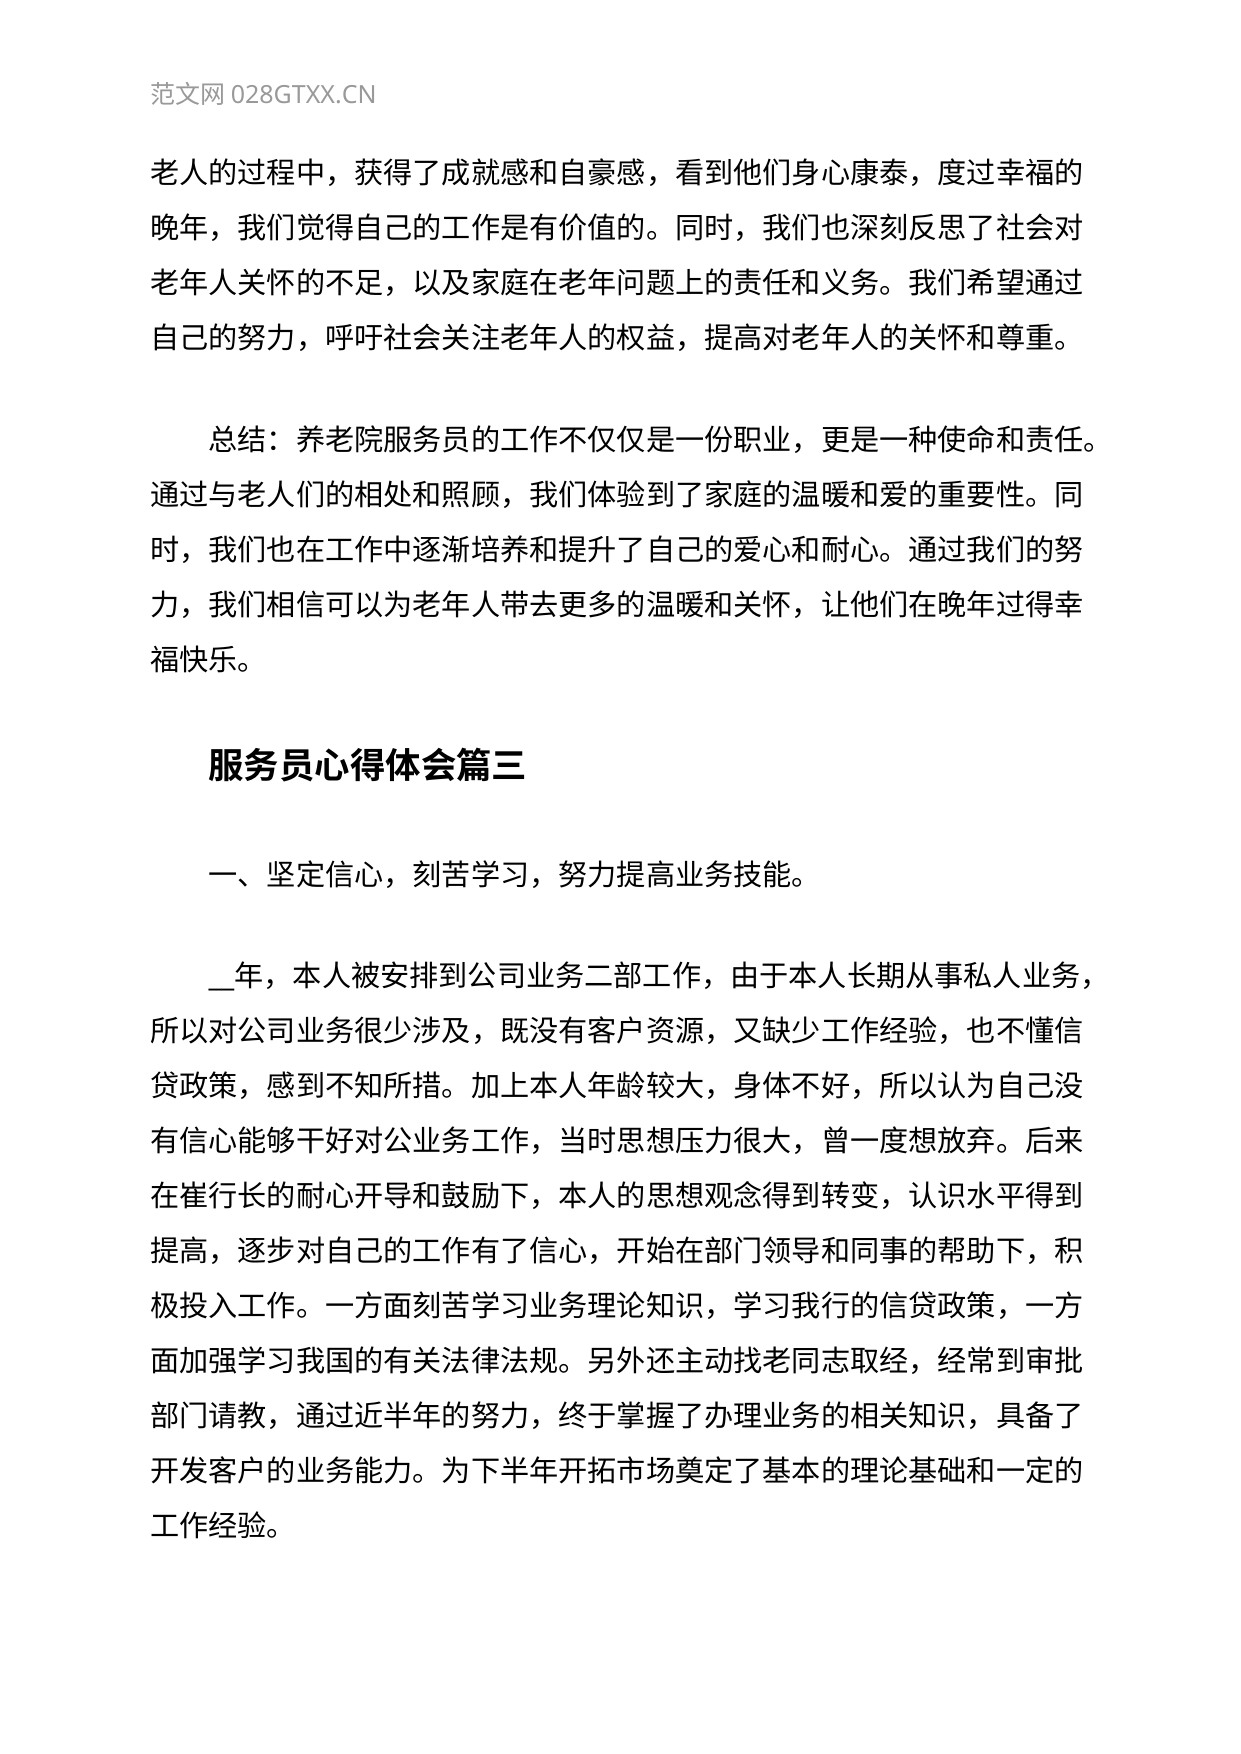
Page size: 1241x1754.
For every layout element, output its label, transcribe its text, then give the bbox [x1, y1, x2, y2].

text 服务员心得体会篇三 [150, 738, 1090, 789]
text __年，本人被安排到公司业务二部工作，由于本人长期从事私人业务，所以对公司业务很少涉及，既没有客户资源，又缺少工作经验，也不懂信贷政策，感到不知所措。加上本人年龄较大，身体不好，所以认为自己没有信心能够干好对公业务工作，当时思想压力很大，曾一度想放弃。后来在崔行长的耐心开导和鼓励下，本人的思想观念得到转变，认识水平得到提高，逐步对自己的工作有了信心，开始在部门领导和同事的帮助下，积极投入工作。一方面刻苦学习业务理论知识，学习我行的信贷政策，一方面加强学习我国的有关法律法规。另外还主动找老同志取经，经常到审批部门请教，通过近半年的努力，终于掌握了办理业务的相关知识，具备了开发客户的业务能力。为下半年开拓市场奠定了基本的理论基础和一定的工作经验。 [150, 953, 1090, 1544]
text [150, 150, 1090, 357]
text 总结：养老院服务员的工作不仅仅是一份职业，更是一种使命和责任。通过与老人们的相处和照顾，我们体验到了家庭的温暖和爱的重要性。同时，我们也在工作中逐渐培养和提升了自己的爱心和耐心。通过我们的努力，我们相信可以为老年人带去更多的温暖和关怀，让他们在晚年过得幸福快乐。 [150, 416, 1090, 678]
text 一、坚定信心，刻苦学习，努力提高业务技能。 [150, 851, 1090, 893]
